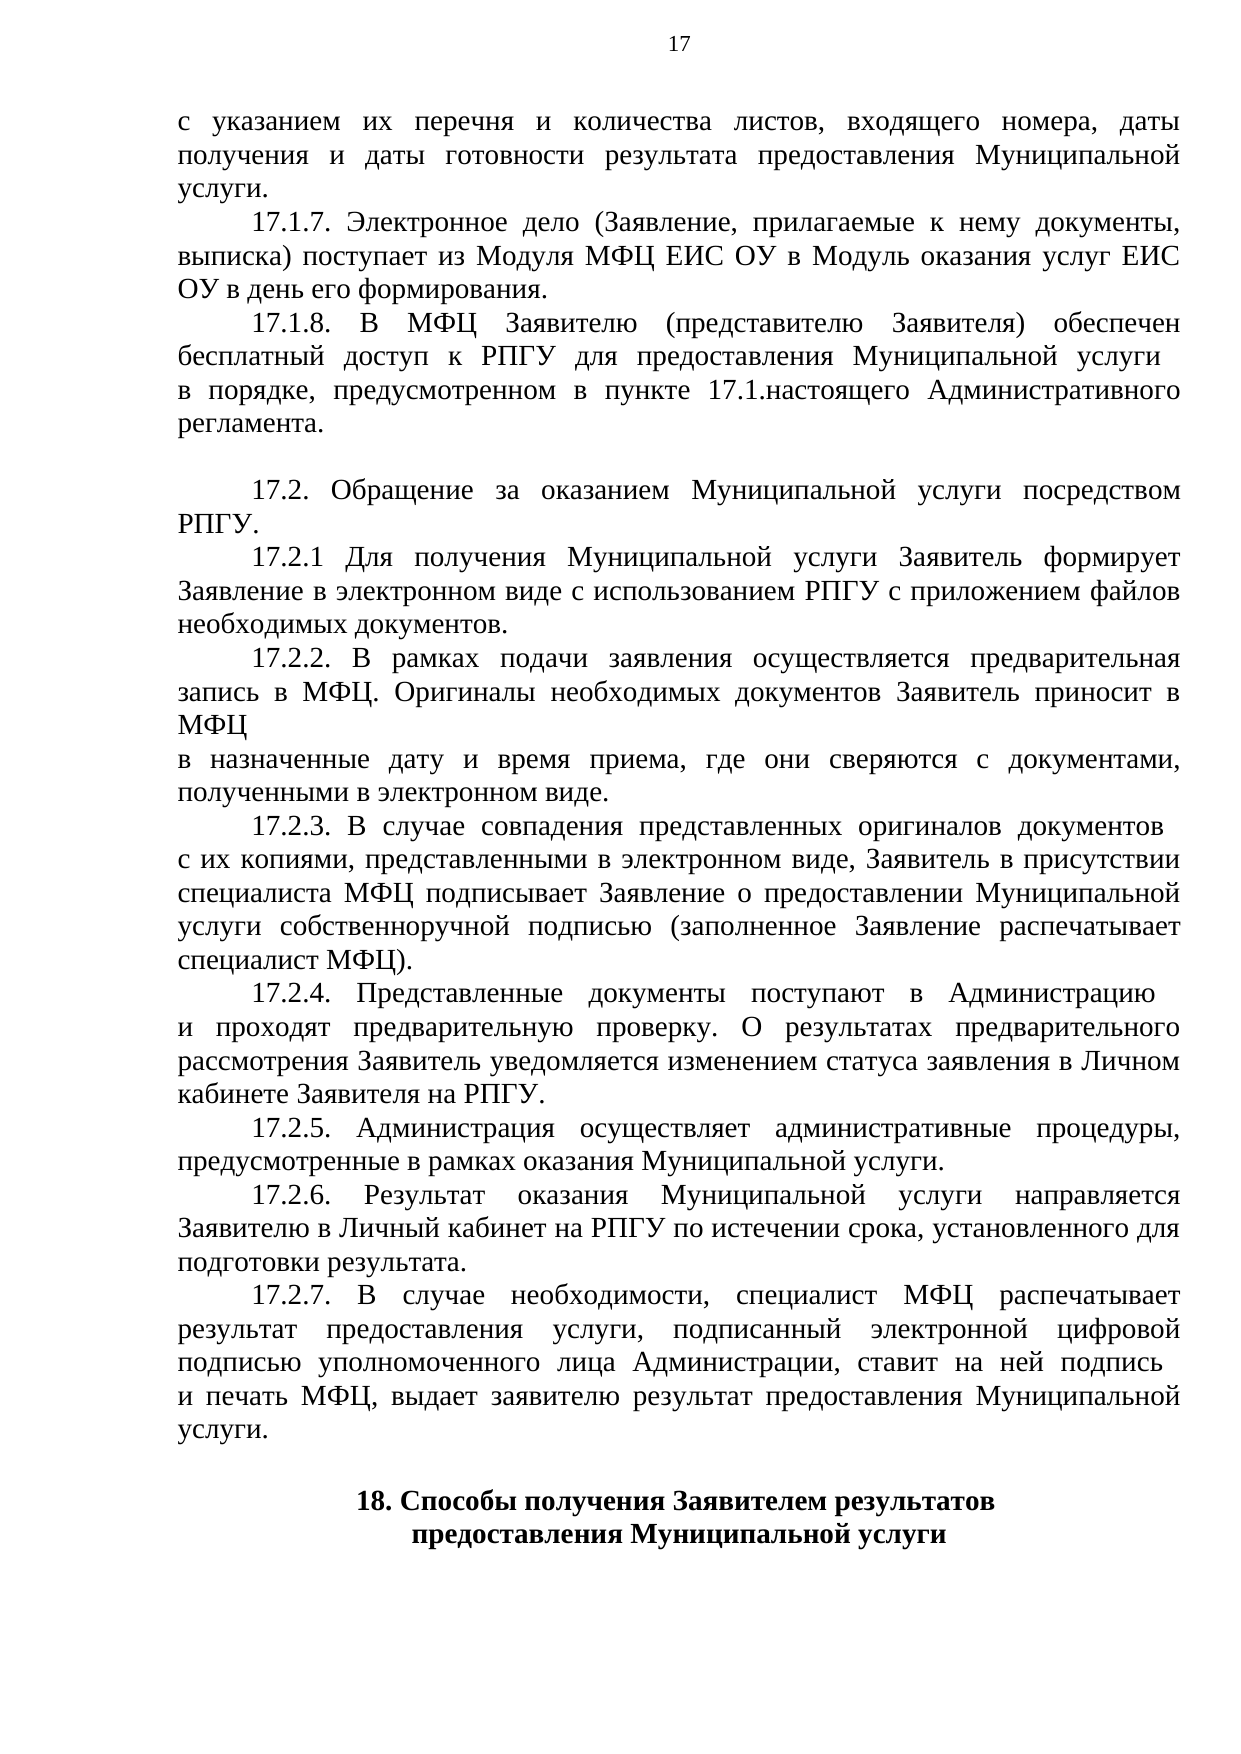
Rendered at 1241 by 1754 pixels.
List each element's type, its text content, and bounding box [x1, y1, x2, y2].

list 17.2. Обращение за оказанием Муниципальной услуги посредством РПГУ. [177, 472, 1181, 539]
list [177, 103, 1181, 204]
list 17.2.4. Представленные документы поступают в Администрацию и проходят предварительную проверку. О результатах предварительного рассмотрения Заявитель уведомляется изменением статуса заявления в Личном кабинете Заявителя на РПГУ. [177, 976, 1181, 1110]
text 18. Способы получения Заявителем результатов предоставления Муниципальной услуги [177, 1483, 1181, 1550]
list 17.1.8. В МФЦ Заявителю (представителю Заявителя) обеспечен бесплатный доступ к РПГУ для предоставления Муниципальной услуги в порядке, предусмотренном в пункте 17.1.настоящего Административного регламента. [177, 305, 1181, 439]
list 17.2.6. Результат оказания Муниципальной услуги направляется Заявителю в Личный кабинет на РПГУ по истечении срока, установленного для подготовки результата. [177, 1177, 1181, 1277]
list 17.2.3. В случае совпадения представленных оригиналов документов с их копиями, представленными в электронном виде, Заявитель в присутствии специалиста МФЦ подписывает Заявление о предоставлении Муниципальной услуги собственноручной подписью (заполненное Заявление распечатывает специалист МФЦ). [177, 808, 1181, 976]
list 17.1.7. Электронное дело (Заявление, прилагаемые к нему документы, выписка) поступает из Модуля МФЦ ЕИС ОУ в Модуль оказания услуг ЕИС ОУ в день его формирования. [177, 204, 1181, 305]
list 17.2.5. Администрация осуществляет административные процедуры, предусмотренные в рамках оказания Муниципальной услуги. [177, 1110, 1181, 1177]
list 17.2.7. В случае необходимости, специалист МФЦ распечатывает результат предоставления услуги, подписанный электронной цифровой подписью уполномоченного лица Администрации, ставит на ней подпись и печать МФЦ, выдает заявителю результат предоставления Муниципальной услуги. [177, 1277, 1181, 1445]
list 17.2.2. В рамках подачи заявления осуществляется предварительная запись в МФЦ. Оригиналы необходимых документов Заявитель приносит в МФЦ в назначенные дату и время приема, где они сверяются с документами, полученными в электронном виде. [177, 640, 1181, 808]
list 17.2.1 Для получения Муниципальной услуги Заявитель формирует Заявление в электронном виде с использованием РПГУ с приложением файлов необходимых документов. [177, 539, 1181, 640]
